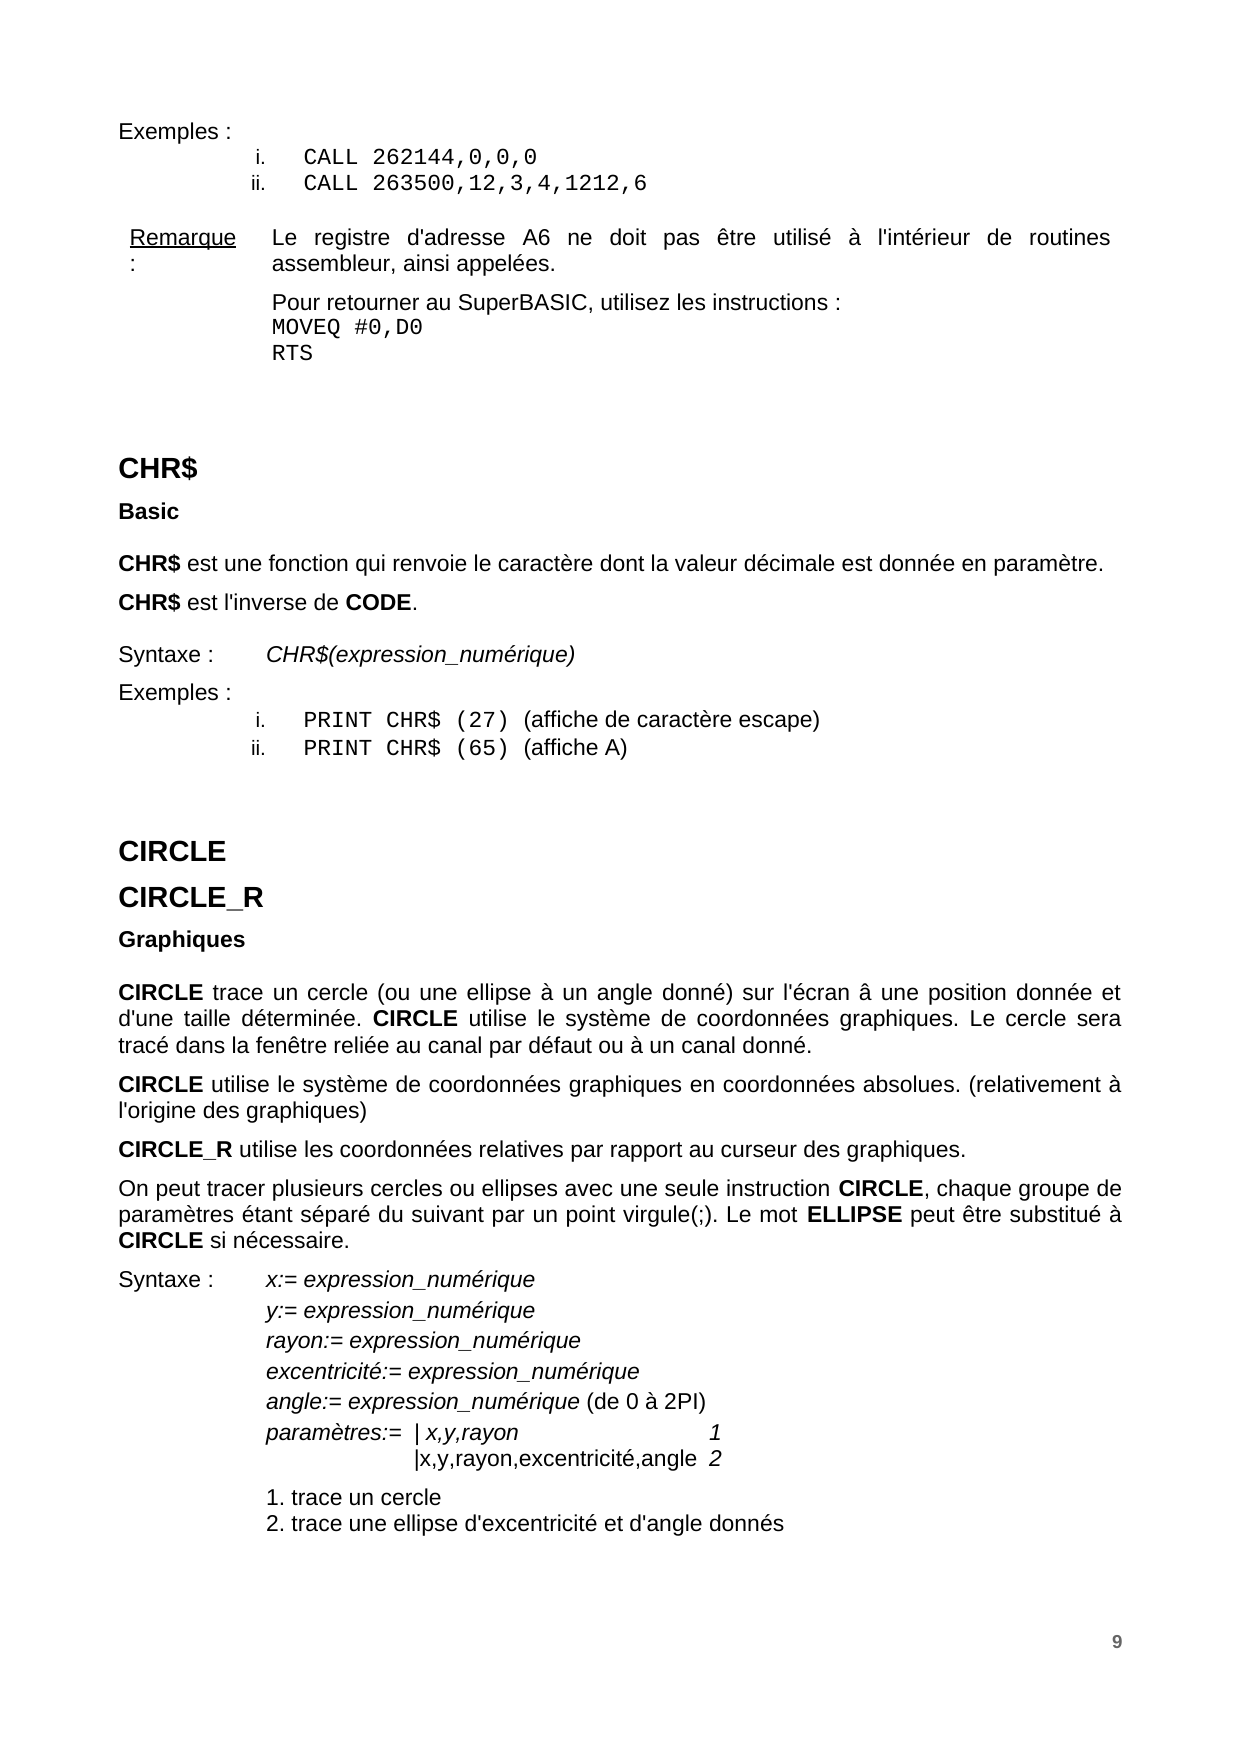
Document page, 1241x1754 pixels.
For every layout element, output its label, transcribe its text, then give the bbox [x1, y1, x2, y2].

text 2. trace une ellipse d'excentricité et d'angle donnés [192, 1510, 1122, 1537]
text CHR$ est l'inverse de CODE. [118, 589, 1122, 616]
table_header Le registre d'adresse A6 ne doit pas être utilisé à l'intérieur de routines assembleur, ainsi appelées. Pour retourner au SuperBASIC, utilisez les instructions : MOVEQ #0,D0 RTS [260, 224, 1122, 380]
text CIRCLE utilise le système de coordonnées graphiques en coordonnées absolues. (relativement à l'origine des graphiques) [118, 1071, 1122, 1123]
subtitle Graphiques [118, 926, 1122, 953]
text angle:= expression_numérique (de 0 à 2PI) [192, 1388, 1122, 1415]
list PRINT CHR$ (27) (affiche de caractère escape) [266, 706, 1122, 734]
text paramètres:= | x,y,rayon 1 [192, 1419, 1122, 1445]
list CALL 263500,12,3,4,1212,6 [266, 171, 1122, 197]
subtitle Basic [118, 498, 1122, 524]
text Exemples : [118, 118, 1122, 144]
list PRINT CHR$ (65) (affiche A) [266, 734, 1122, 762]
text Syntaxe : CHR$(expression_numérique) [118, 641, 1122, 667]
subtitle CIRCLE_R [118, 880, 1122, 914]
text excentricité:= expression_numérique [192, 1358, 1122, 1384]
text 1. trace un cercle [192, 1484, 1122, 1510]
text |x,y,rayon,excentricité,angle 2 [340, 1445, 1122, 1472]
text Syntaxe : x:= expression_numérique [118, 1266, 1122, 1293]
text On peut tracer plusieurs cercles ou ellipses avec une seule instruction CIRCLE, chaque groupe de paramètres étant séparé du suivant par un point virgule(;). Le mot ELLIPSE peut être substitué à CIRCLE si nécessaire. [118, 1175, 1122, 1254]
text Exemples : [118, 679, 1122, 706]
text CIRCLE trace un cercle (ou une ellipse à un angle donné) sur l'écran â une position donnée et d'une taille déterminée. CIRCLE utilise le système de coordonnées graphiques. Le cercle sera tracé dans la fenêtre reliée au canal par défaut ou à un canal donné. [118, 979, 1122, 1058]
text CHR$ est une fonction qui renvoie le caractère dont la valeur décimale est donnée en paramètre. [118, 550, 1122, 577]
text rayon:= expression_numérique [192, 1327, 1122, 1354]
list CALL 262144,0,0,0 [266, 144, 1122, 171]
text y:= expression_numérique [192, 1297, 1122, 1323]
table_header Remarque : [118, 224, 260, 380]
text CIRCLE_R utilise les coordonnées relatives par rapport au curseur des graphiques. [118, 1136, 1122, 1162]
subtitle CHR$ [118, 452, 1122, 485]
subtitle CIRCLE [118, 834, 1122, 868]
